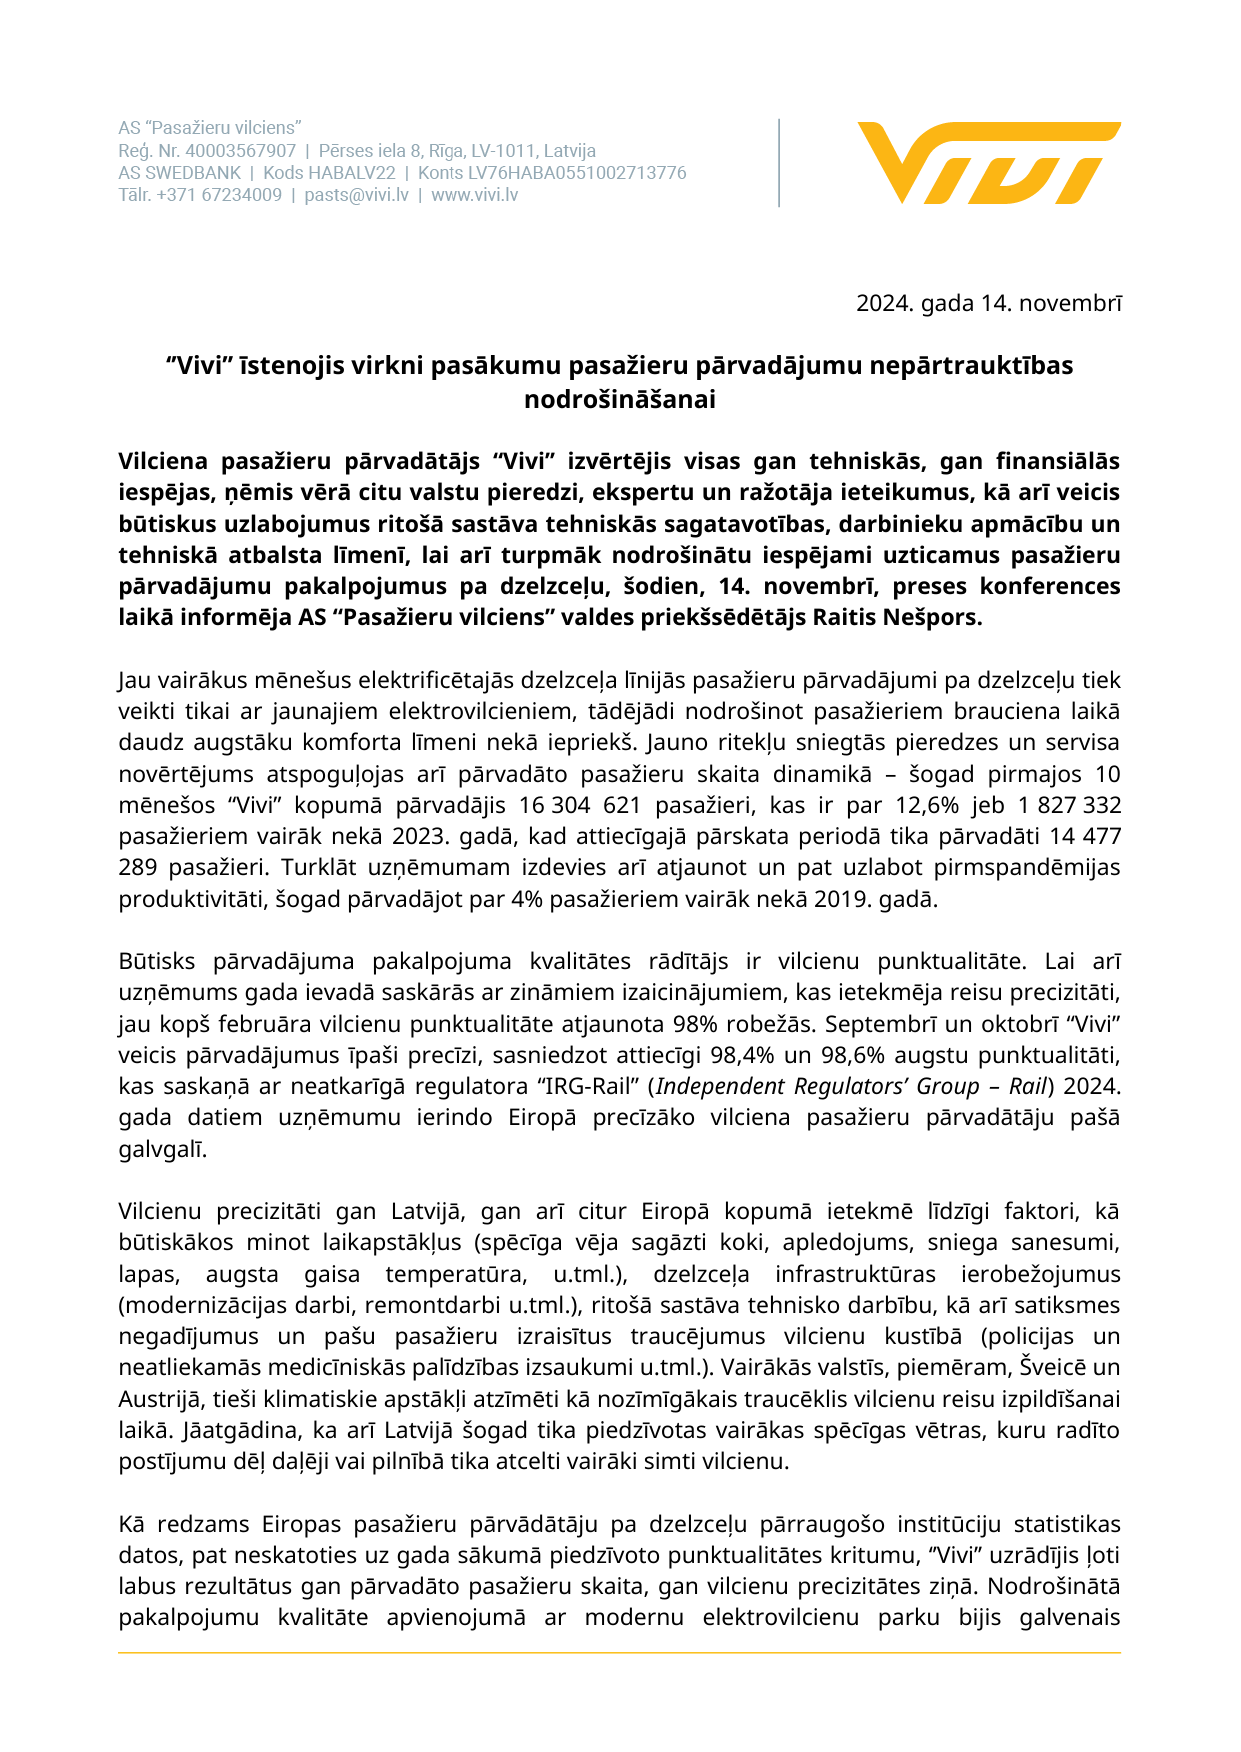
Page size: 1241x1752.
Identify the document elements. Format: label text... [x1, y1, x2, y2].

text ‘’Vivi’’ īstenojis virkni pasākumu pasažieru pārvadājumu nepārtrauktības nodrošināšanai [118, 348, 1122, 416]
text Vilcienu precizitāti gan Latvijā, gan arī citur Eiropā kopumā ietekmē līdzīgi faktori, kā būtiskākos minot laikapstākļus (spēcīga vēja sagāzti koki, apledojums, sniega sanesumi, lapas, augsta gaisa temperatūra, u.tml.), dzelzceļa infrastruktūras ierobežojumus (modernizācijas darbi, remontdarbi u.tml.), ritošā sastāva tehnisko darbību, kā arī satiksmes negadījumus un pašu pasažieru izraisītus traucējumus vilcienu kustībā (policijas un neatliekamās medicīniskās palīdzības izsaukumi u.tml.). Vairākās valstīs, piemēram, Šveicē un Austrijā, tieši klimatiskie apstākļi atzīmēti kā nozīmīgākais traucēklis vilcienu reisu izpildīšanai laikā. Jāatgādina, ka arī Latvijā šogad tika piedzīvotas vairākas spēcīgas vētras, kuru radīto postījumu dēļ daļēji vai pilnībā tika atcelti vairāki simti vilcienu. [118, 1195, 1122, 1476]
text Jau vairākus mēnešus elektrificētajās dzelzceļa līnijās pasažieru pārvadājumi pa dzelzceļu tiek veikti tikai ar jaunajiem elektrovilcieniem, tādējādi nodrošinot pasažieriem brauciena laikā daudz augstāku komforta līmeni nekā iepriekš. Jauno ritekļu sniegtās pieredzes un servisa novērtējums atspoguļojas arī pārvadāto pasažieru skaita dinamikā – šogad pirmajos 10 mēnešos “Vivi” kopumā pārvadājis 16 304 621 pasažieri, kas ir par 12,6% jeb 1 827 332 pasažieriem vairāk nekā 2023. gadā, kad attiecīgajā pārskata periodā tika pārvadāti 14 477 289 pasažieri. Turklāt uzņēmumam izdevies arī atjaunot un pat uzlabot pirmspandēmijas produktivitāti, šogad pārvadājot par 4% pasažieriem vairāk nekā 2019. gadā. [118, 664, 1122, 914]
picture [118, 1647, 1122, 1656]
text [118, 1508, 1122, 1633]
text Būtisks pārvadājuma pakalpojuma kvalitātes rādītājs ir vilcienu punktualitāte. Lai arī uzņēmums gada ievadā saskārās ar zināmiem izaicinājumiem, kas ietekmēja reisu precizitāti, jau kopš februāra vilcienu punktualitāte atjaunota 98% robežās. Septembrī un oktobrī “Vivi” veicis pārvadājumus īpaši precīzi, sasniedzot attiecīgi 98,4% un 98,6% augstu punktualitāti, kas saskaņā ar neatkarīgā regulatora “IRG-Rail” (Independent Regulators’ Group – Rail) 2024. gada datiem uzņēmumu ierindo Eiropā precīzāko vilciena pasažieru pārvadātāju pašā galvgalī. [118, 945, 1122, 1164]
text Vilciena pasažieru pārvadātājs “Vivi’’ izvērtējis visas gan tehniskās, gan finansiālās iespējas, ņēmis vērā citu valstu pieredzi, ekspertu un ražotāja ieteikumus, kā arī veicis būtiskus uzlabojumus ritošā sastāva tehniskās sagatavotības, darbinieku apmācību un tehniskā atbalsta līmenī, lai arī turpmāk nodrošinātu iespējami uzticamus pasažieru pārvadājumu pakalpojumus pa dzelzceļu, šodien, 14. novembrī, preses konferences laikā informēja AS “Pasažieru vilciens” valdes priekšsēdētājs Raitis Nešpors. [118, 445, 1122, 633]
text 2024. gada 14. novembrī [118, 287, 1122, 319]
picture [118, 118, 1122, 220]
